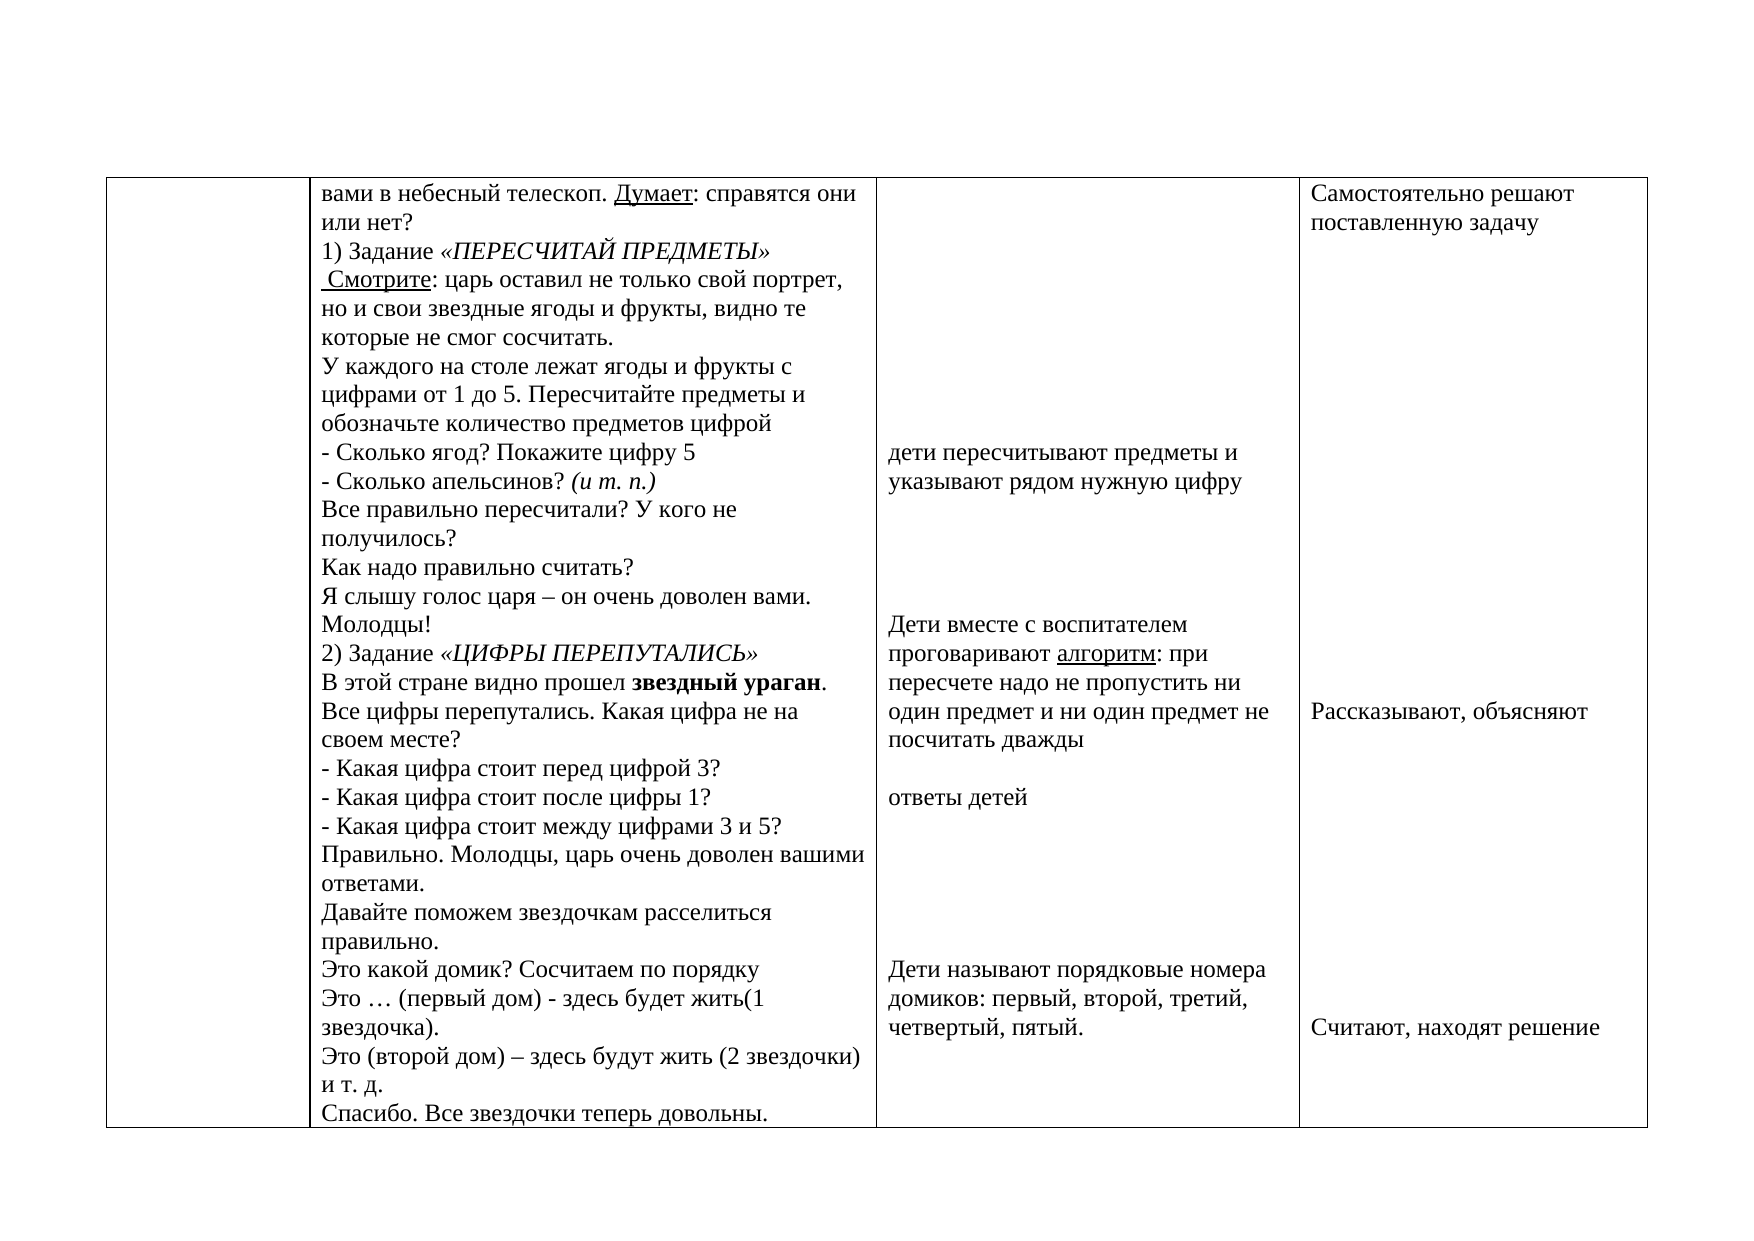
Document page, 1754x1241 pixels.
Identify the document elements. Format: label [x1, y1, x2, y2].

table_cell [1300, 178, 1647, 1127]
table_cell [107, 178, 309, 1127]
table_cell [877, 178, 1299, 1127]
table_cell [311, 178, 876, 1127]
